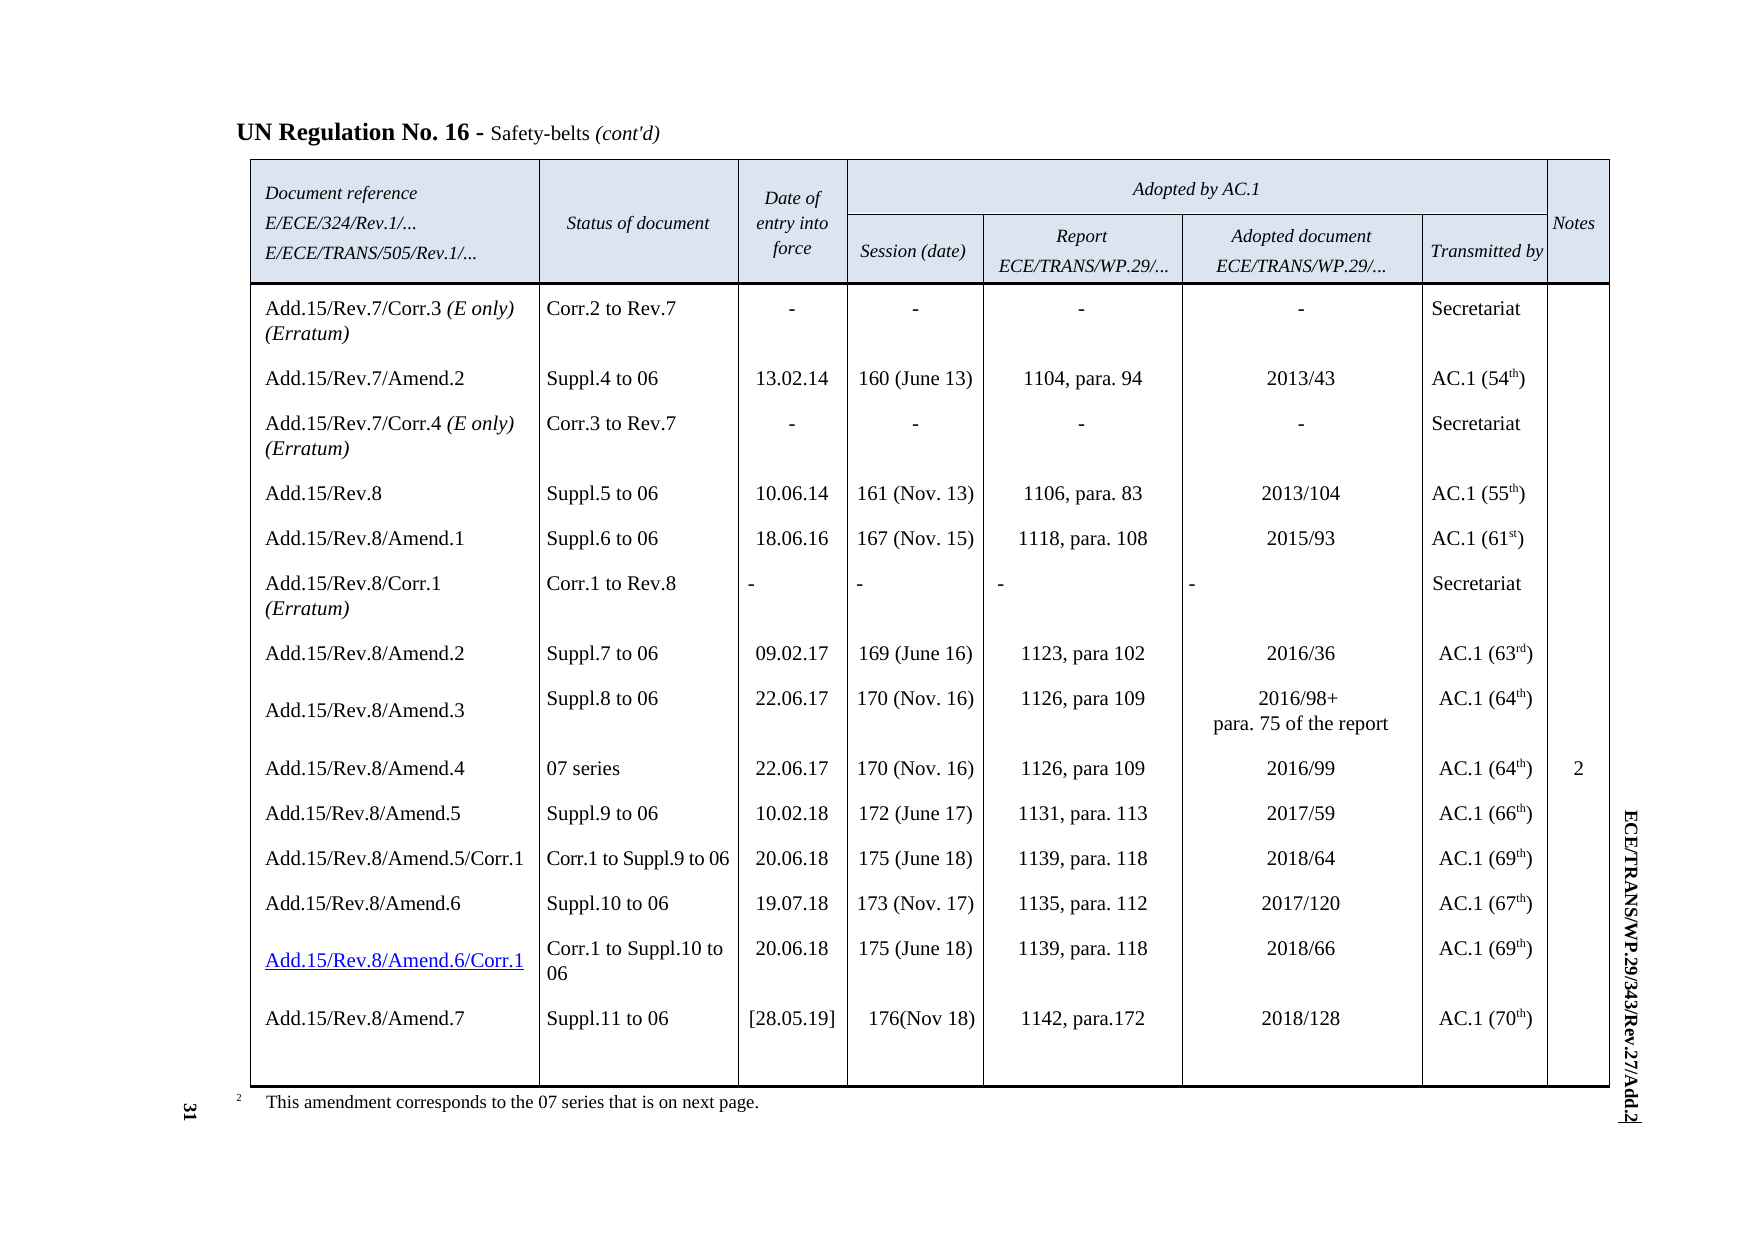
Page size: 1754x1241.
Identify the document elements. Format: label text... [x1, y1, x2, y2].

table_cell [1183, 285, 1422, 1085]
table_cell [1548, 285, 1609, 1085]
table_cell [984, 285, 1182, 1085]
text UN Regulation No. 16 - Safety-belts (cont'd) [236, 118, 1459, 146]
text 2 This amendment corresponds to the 07 series that is on next page. [236, 1088, 1577, 1113]
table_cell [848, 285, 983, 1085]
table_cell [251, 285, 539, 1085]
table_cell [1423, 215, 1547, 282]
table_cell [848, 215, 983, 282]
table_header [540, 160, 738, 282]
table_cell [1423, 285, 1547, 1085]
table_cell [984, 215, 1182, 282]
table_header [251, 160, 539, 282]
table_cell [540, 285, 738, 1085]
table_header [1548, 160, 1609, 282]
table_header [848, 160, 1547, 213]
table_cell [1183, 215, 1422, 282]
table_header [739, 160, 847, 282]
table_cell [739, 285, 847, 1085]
